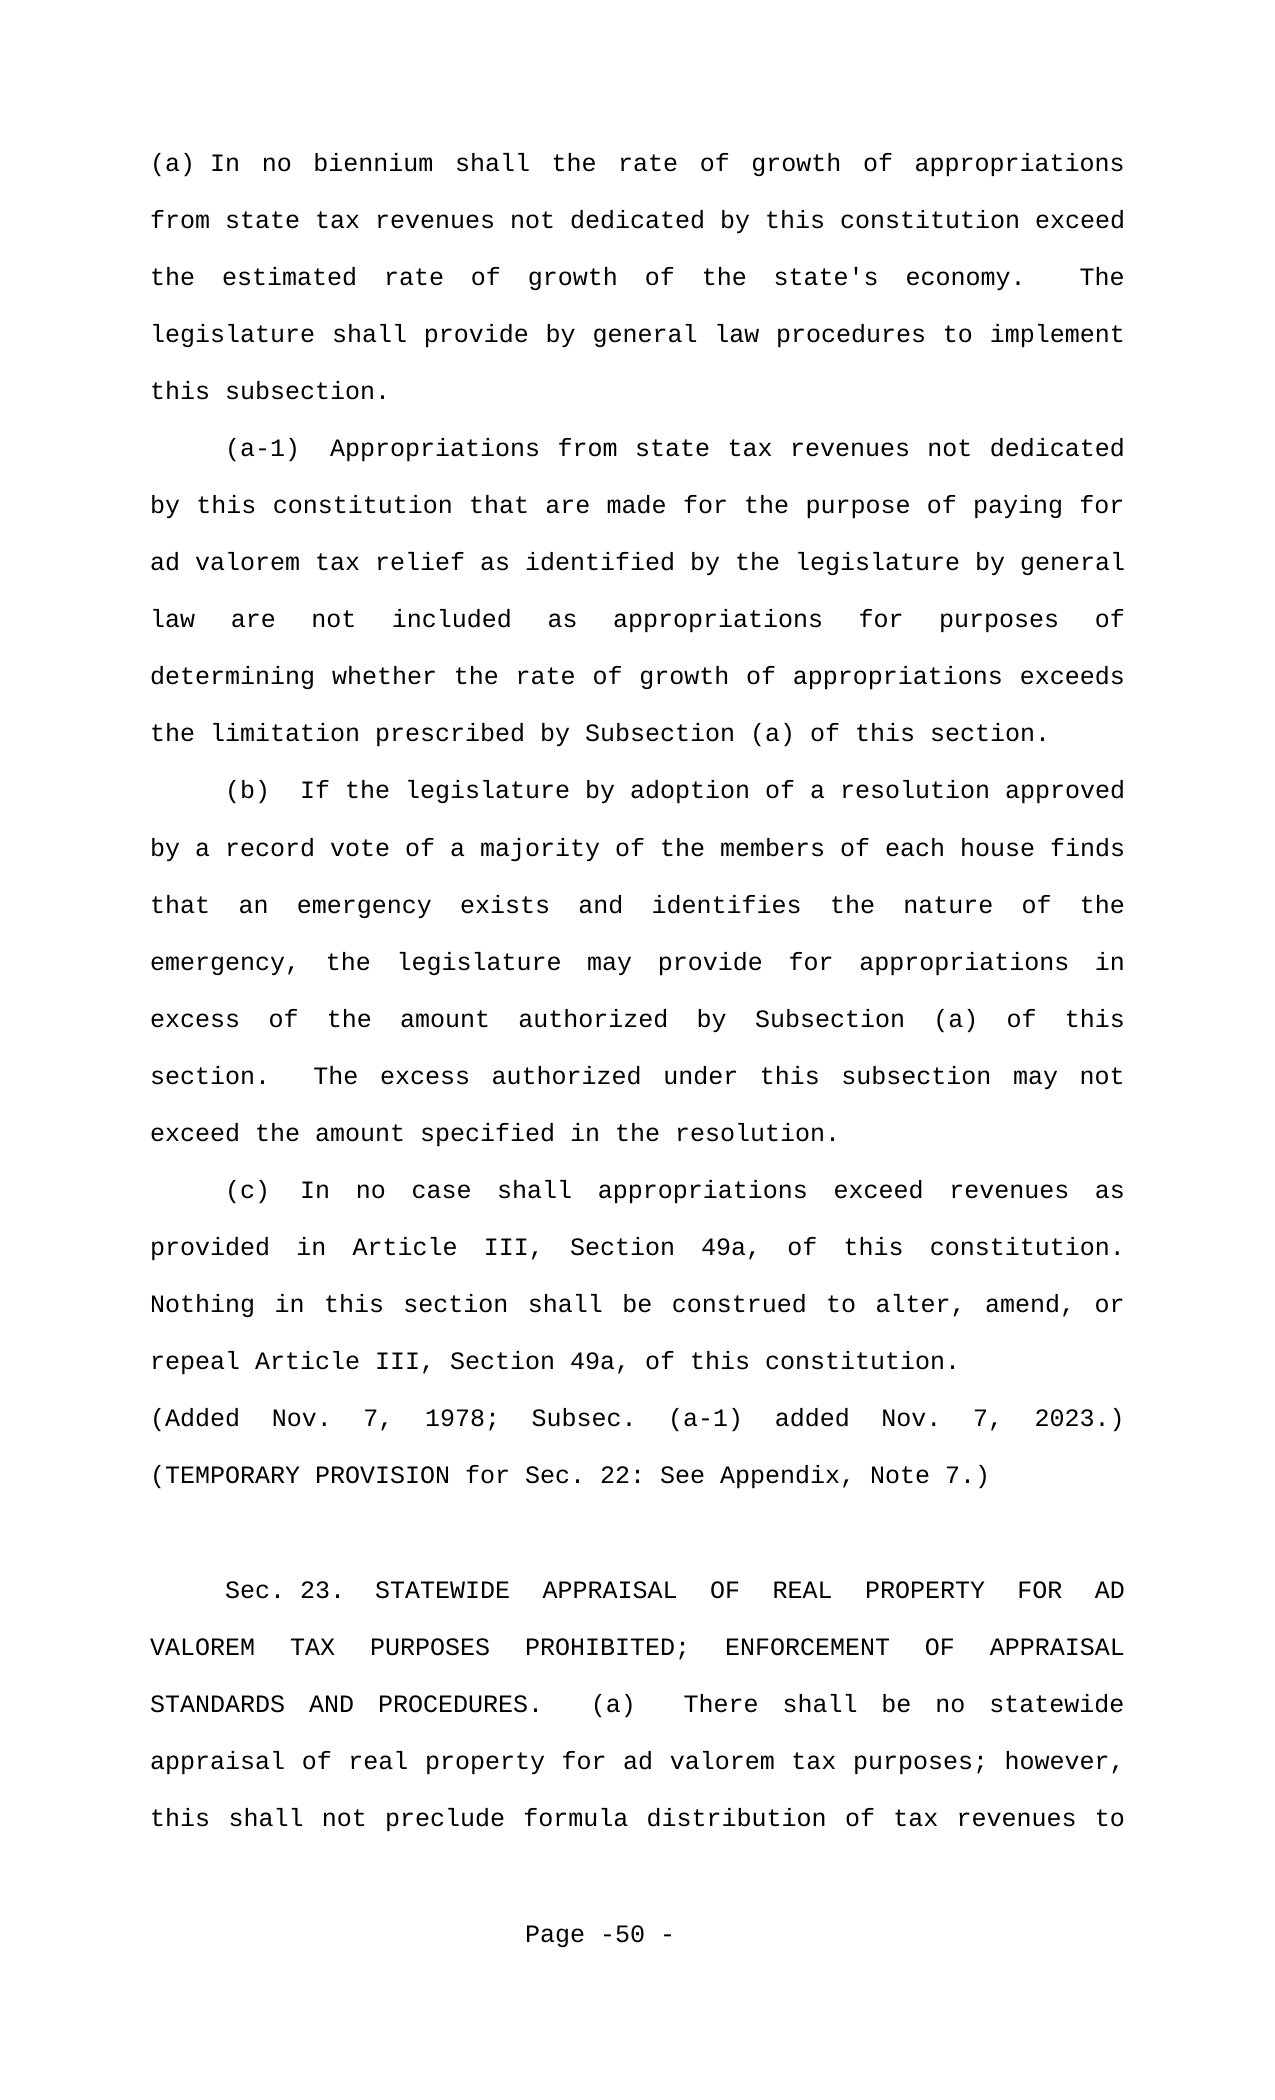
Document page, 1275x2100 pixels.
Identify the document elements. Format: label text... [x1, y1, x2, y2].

text (a-1) Appropriations from state tax revenues not dedicated by this constitution that are made for the purpose of paying for ad valorem tax relief as identified by the legislature by general law are not included as appropriations for purposes of determining whether the rate of growth of appropriations exceeds the limitation prescribed by Subsection (a) of this section. [150, 435, 1125, 749]
text (Added Nov. 7, 1978; Subsec. (a-1) added Nov. 7, 2023.) (TEMPORARY PROVISION for Sec. 22: See Appendix, Note 7.) [150, 1406, 1125, 1491]
text (b) If the legislature by adoption of a resolution approved by a record vote of a majority of the members of each house finds that an emergency exists and identifies the nature of the emergency, the legislature may provide for appropriations in excess of the amount authorized by Subsection (a) of this section. The excess authorized under this subsection may not exceed the amount specified in the resolution. [150, 778, 1125, 1149]
text (c) In no case shall appropriations exceed revenues as provided in Article III, Section 49a, of this constitution. Nothing in this section shall be construed to alter, amend, or repeal Article III, Section 49a, of this constitution. [150, 1177, 1125, 1377]
